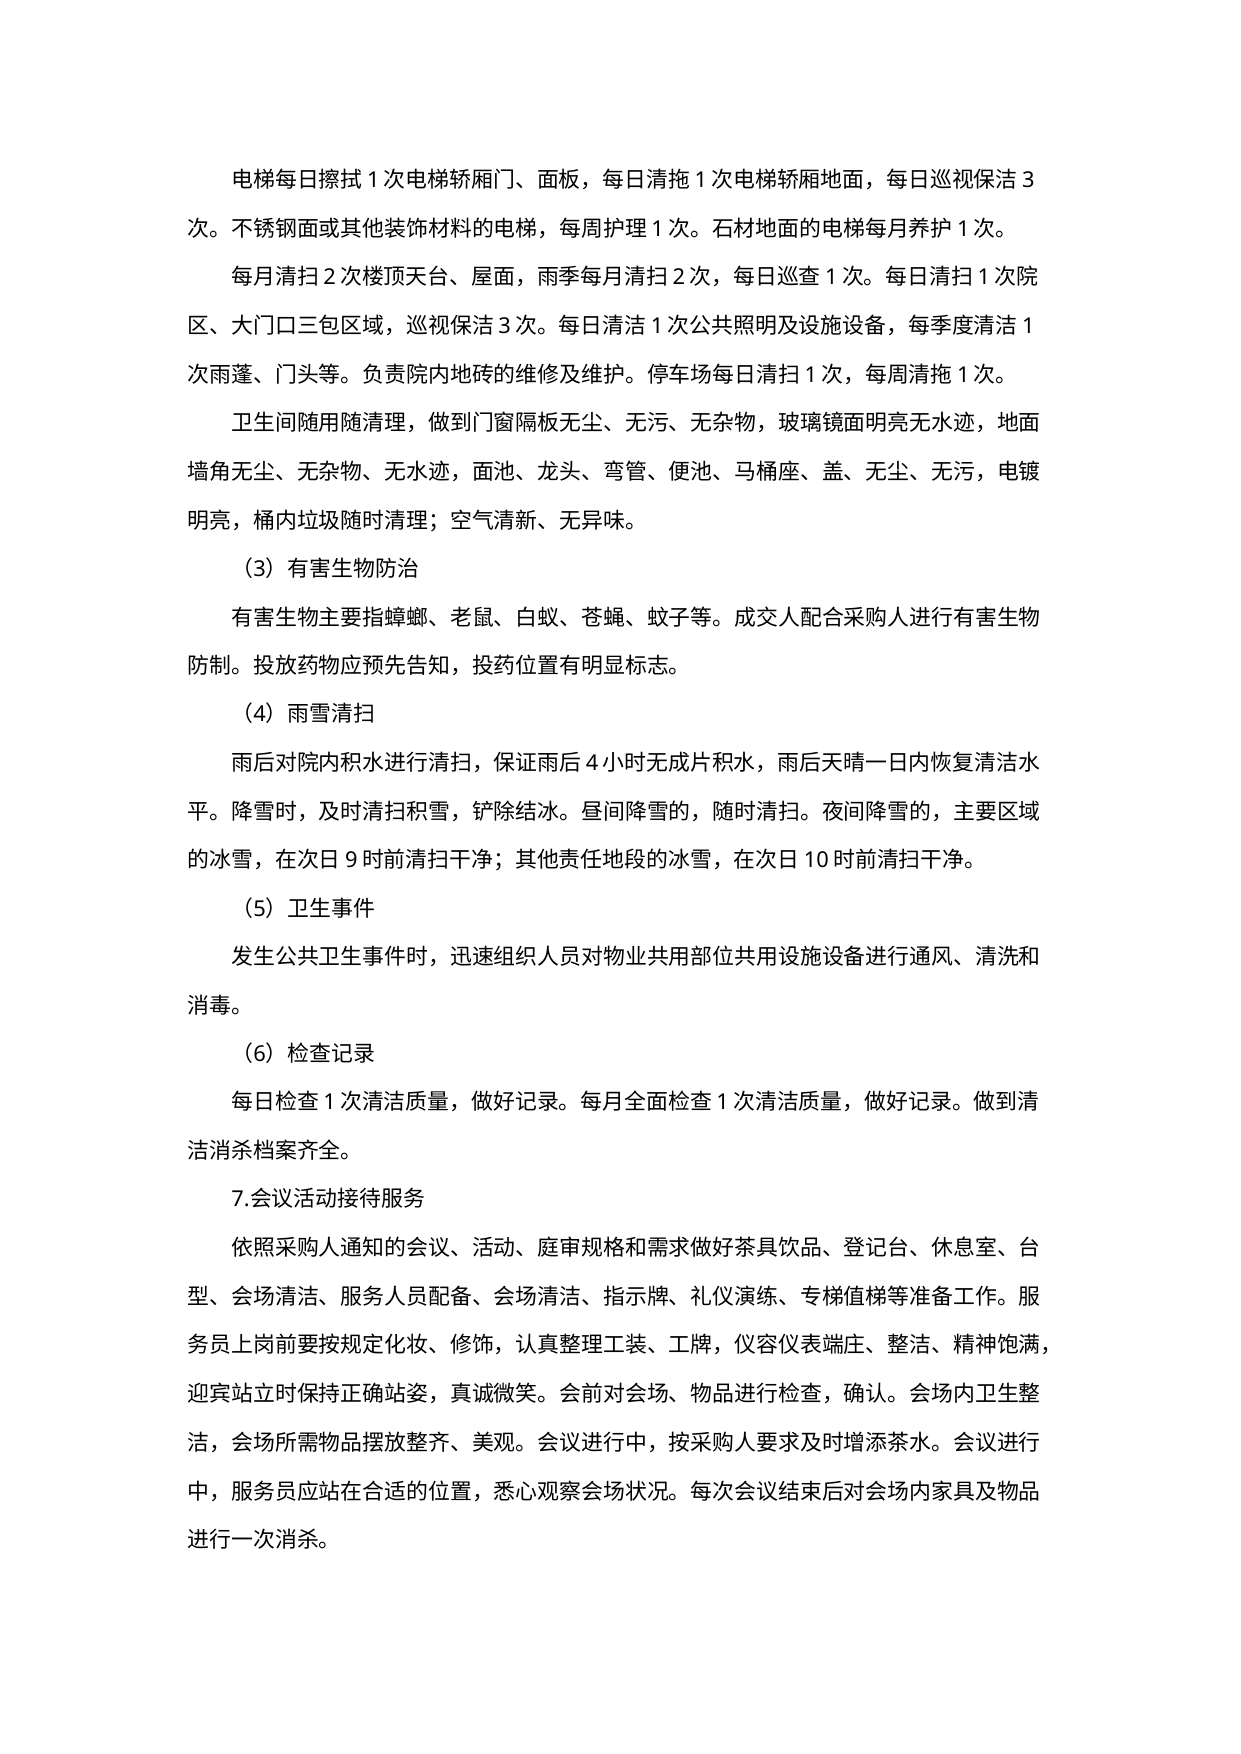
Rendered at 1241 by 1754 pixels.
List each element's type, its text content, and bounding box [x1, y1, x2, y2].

text （3）有害生物防治 [187, 551, 1053, 583]
text 有害生物主要指蟑螂、老鼠、白蚁、苍蝇、蚊子等。成交人配合采购人进行有害生物防制。投放药物应预先告知，投药位置有明显标志。 [187, 599, 1053, 680]
text 电梯每日擦拭1次电梯轿厢门、面板，每日清拖1次电梯轿厢地面，每日巡视保洁3次。不锈钢面或其他装饰材料的电梯，每周护理1次。石材地面的电梯每月养护1次。 [187, 162, 1053, 243]
text 每日检查1次清洁质量，做好记录。每月全面检查1次清洁质量，做好记录。做到清洁消杀档案齐全。 [187, 1084, 1053, 1165]
text 7.会议活动接待服务 [187, 1181, 1053, 1214]
text （6）检查记录 [187, 1036, 1053, 1068]
text （5）卫生事件 [187, 890, 1053, 923]
text （4）雨雪清扫 [187, 696, 1053, 729]
text 雨后对院内积水进行清扫，保证雨后4小时无成片积水，雨后天晴一日内恢复清洁水平。降雪时，及时清扫积雪，铲除结冰。昼间降雪的，随时清扫。夜间降雪的，主要区域的冰雪，在次日9时前清扫干净；其他责任地段的冰雪，在次日10时前清扫干净。 [187, 744, 1053, 874]
text 卫生间随用随清理，做到门窗隔板无尘、无污、无杂物，玻璃镜面明亮无水迹，地面墙角无尘、无杂物、无水迹，面池、龙头、弯管、便池、马桶座、盖、无尘、无污，电镀明亮，桶内垃圾随时清理；空气清新、无异味。 [187, 405, 1053, 535]
text 每月清扫2次楼顶天台、屋面，雨季每月清扫2次，每日巡查1次。每日清扫1次院区、大门口三包区域，巡视保洁3次。每日清洁1次公共照明及设施设备，每季度清洁1次雨蓬、门头等。负责院内地砖的维修及维护。停车场每日清扫1次，每周清拖1次。 [187, 259, 1053, 389]
text 发生公共卫生事件时，迅速组织人员对物业共用部位共用设施设备进行通风、清洗和消毒。 [187, 939, 1053, 1020]
text 依照采购人通知的会议、活动、庭审规格和需求做好茶具饮品、登记台、休息室、台型、会场清洁、服务人员配备、会场清洁、指示牌、礼仪演练、专梯值梯等准备工作。服务员上岗前要按规定化妆、修饰，认真整理工装、工牌，仪容仪表端庄、整洁、精神饱满，迎宾站立时保持正确站姿，真诚微笑。会前对会场、物品进行检查，确认。会场内卫生整洁，会场所需物品摆放整齐、美观。会议进行中，按采购人要求及时增添茶水。会议进行中，服务员应站在合适的位置，悉心观察会场状况。每次会议结束后对会场内家具及物品进行一次消杀。 [187, 1229, 1053, 1554]
